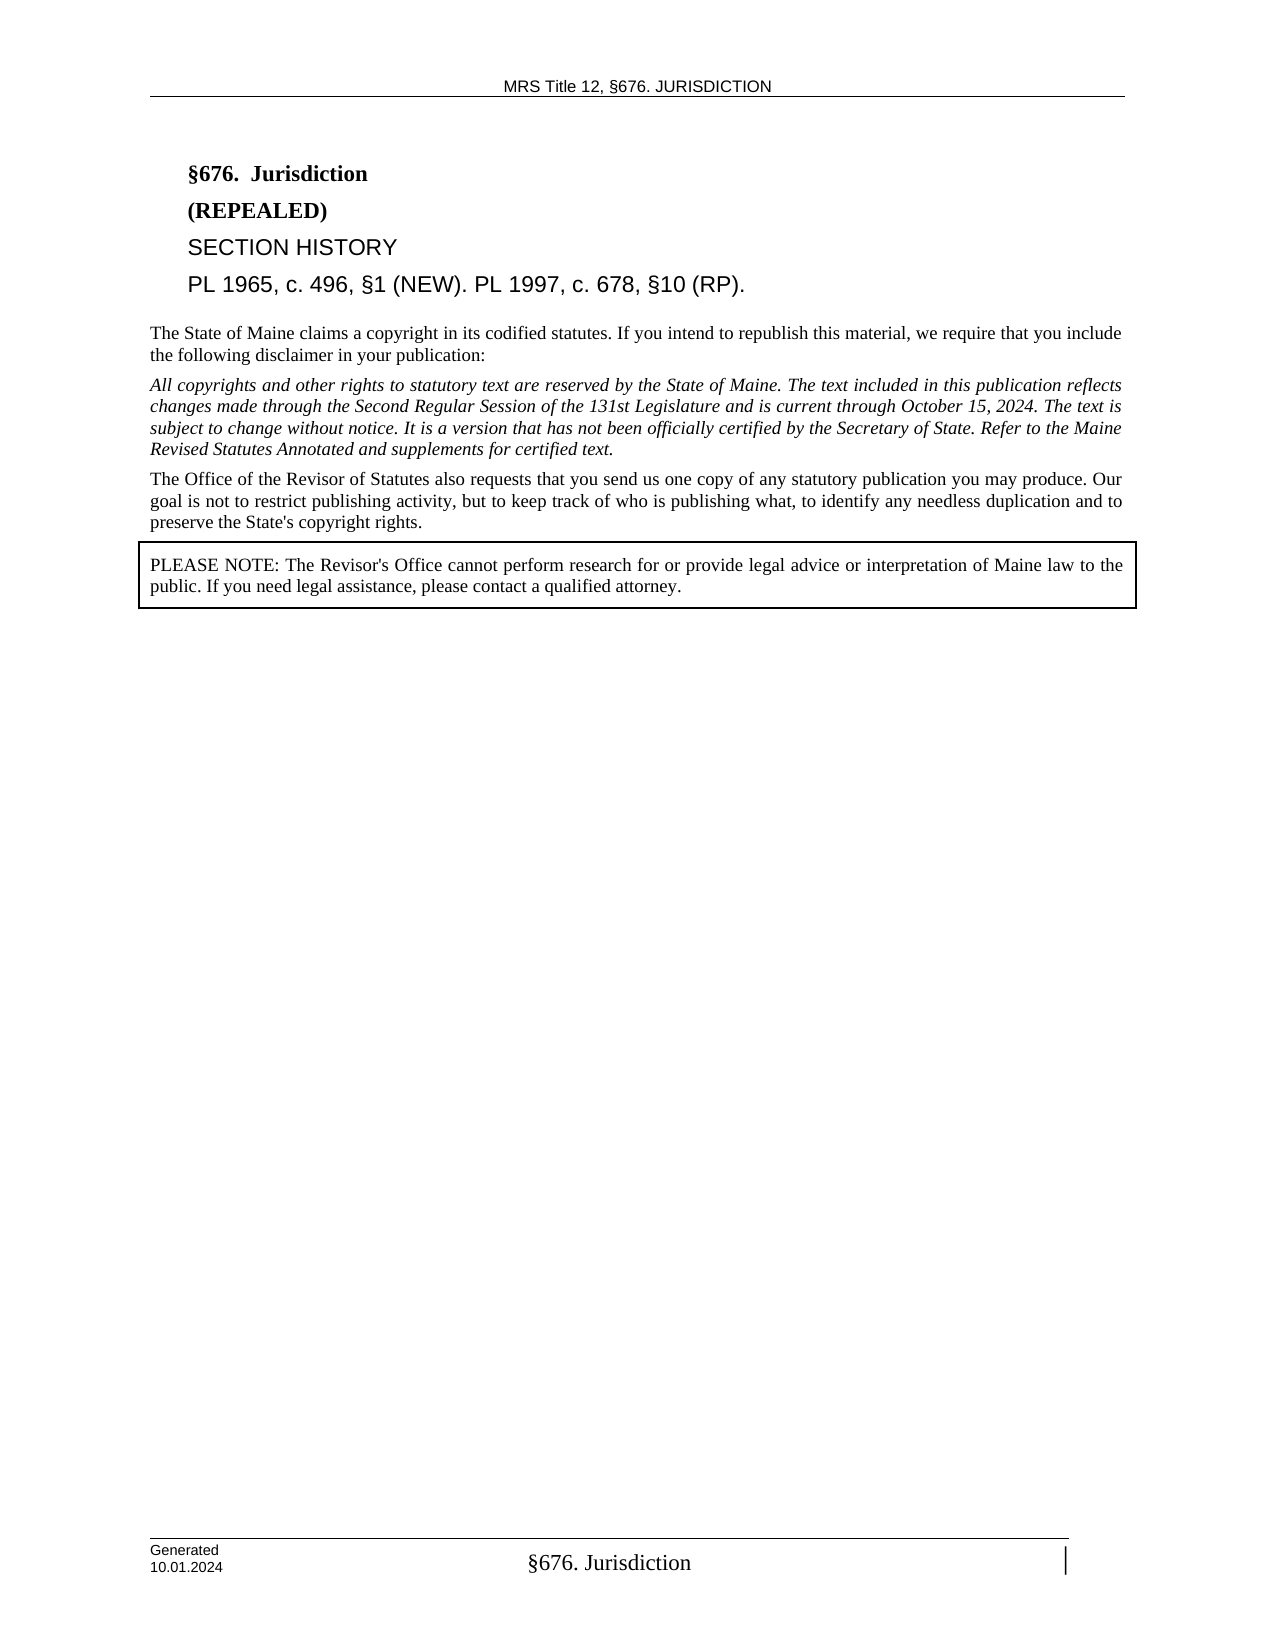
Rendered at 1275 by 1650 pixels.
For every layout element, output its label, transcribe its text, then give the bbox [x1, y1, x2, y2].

text (REPEALED) [187, 197, 1125, 223]
text The State of Maine claims a copyright in its codified statutes. If you intend to republish this material, we require that you include the following disclaimer in your publication: [150, 322, 1125, 365]
text The Office of the Revisor of Statutes also requests that you send us one copy of any statutory publication you may produce. Our goal is not to restrict publishing activity, but to keep track of who is publishing what, to identify any needless duplication and to preserve the State's copyright rights. [150, 468, 1125, 533]
text §676. Jurisdiction [187, 160, 1125, 187]
text PL 1965, c. 496, §1 (NEW). PL 1997, c. 678, §10 (RP). [187, 271, 1125, 297]
text PLEASE NOTE: The Revisor's Office cannot perform research for or provide legal advice or interpretation of Maine law to the public. If you need legal assistance, please contact a qualified attorney. [140, 543, 1135, 607]
text All copyrights and other rights to statutory text are reserved by the State of Maine. The text included in this publication reflects changes made through the Second Regular Session of the 131st Legislature and is current through October 15, 2024 . The text is subject to change without notice. It is a version that has not been officially certified by the Secretary of State. Refer to the Maine Revised Statutes Annotated and supplements for certified text. [150, 373, 1125, 460]
text SECTION HISTORY [187, 234, 1125, 260]
